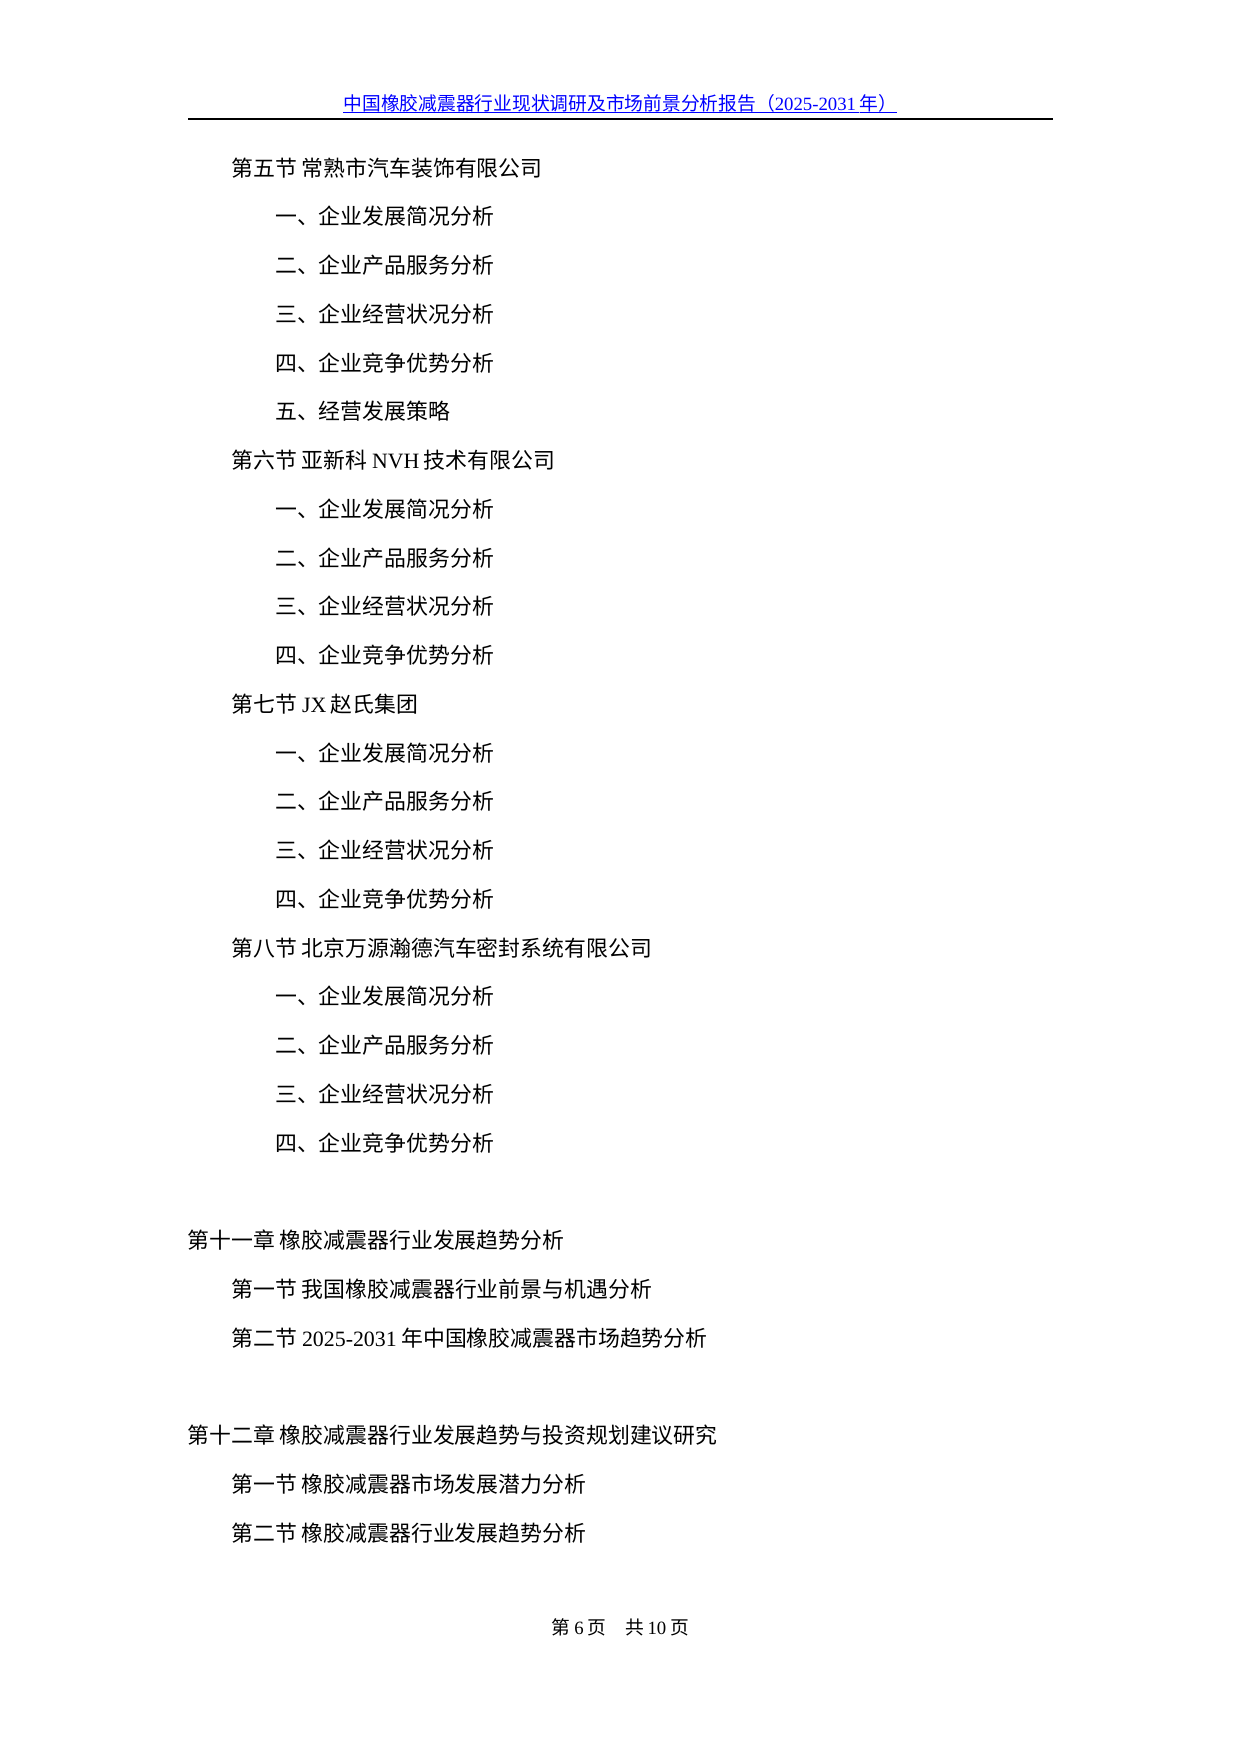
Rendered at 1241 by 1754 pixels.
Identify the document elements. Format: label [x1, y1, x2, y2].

text [187, 150, 1053, 1548]
